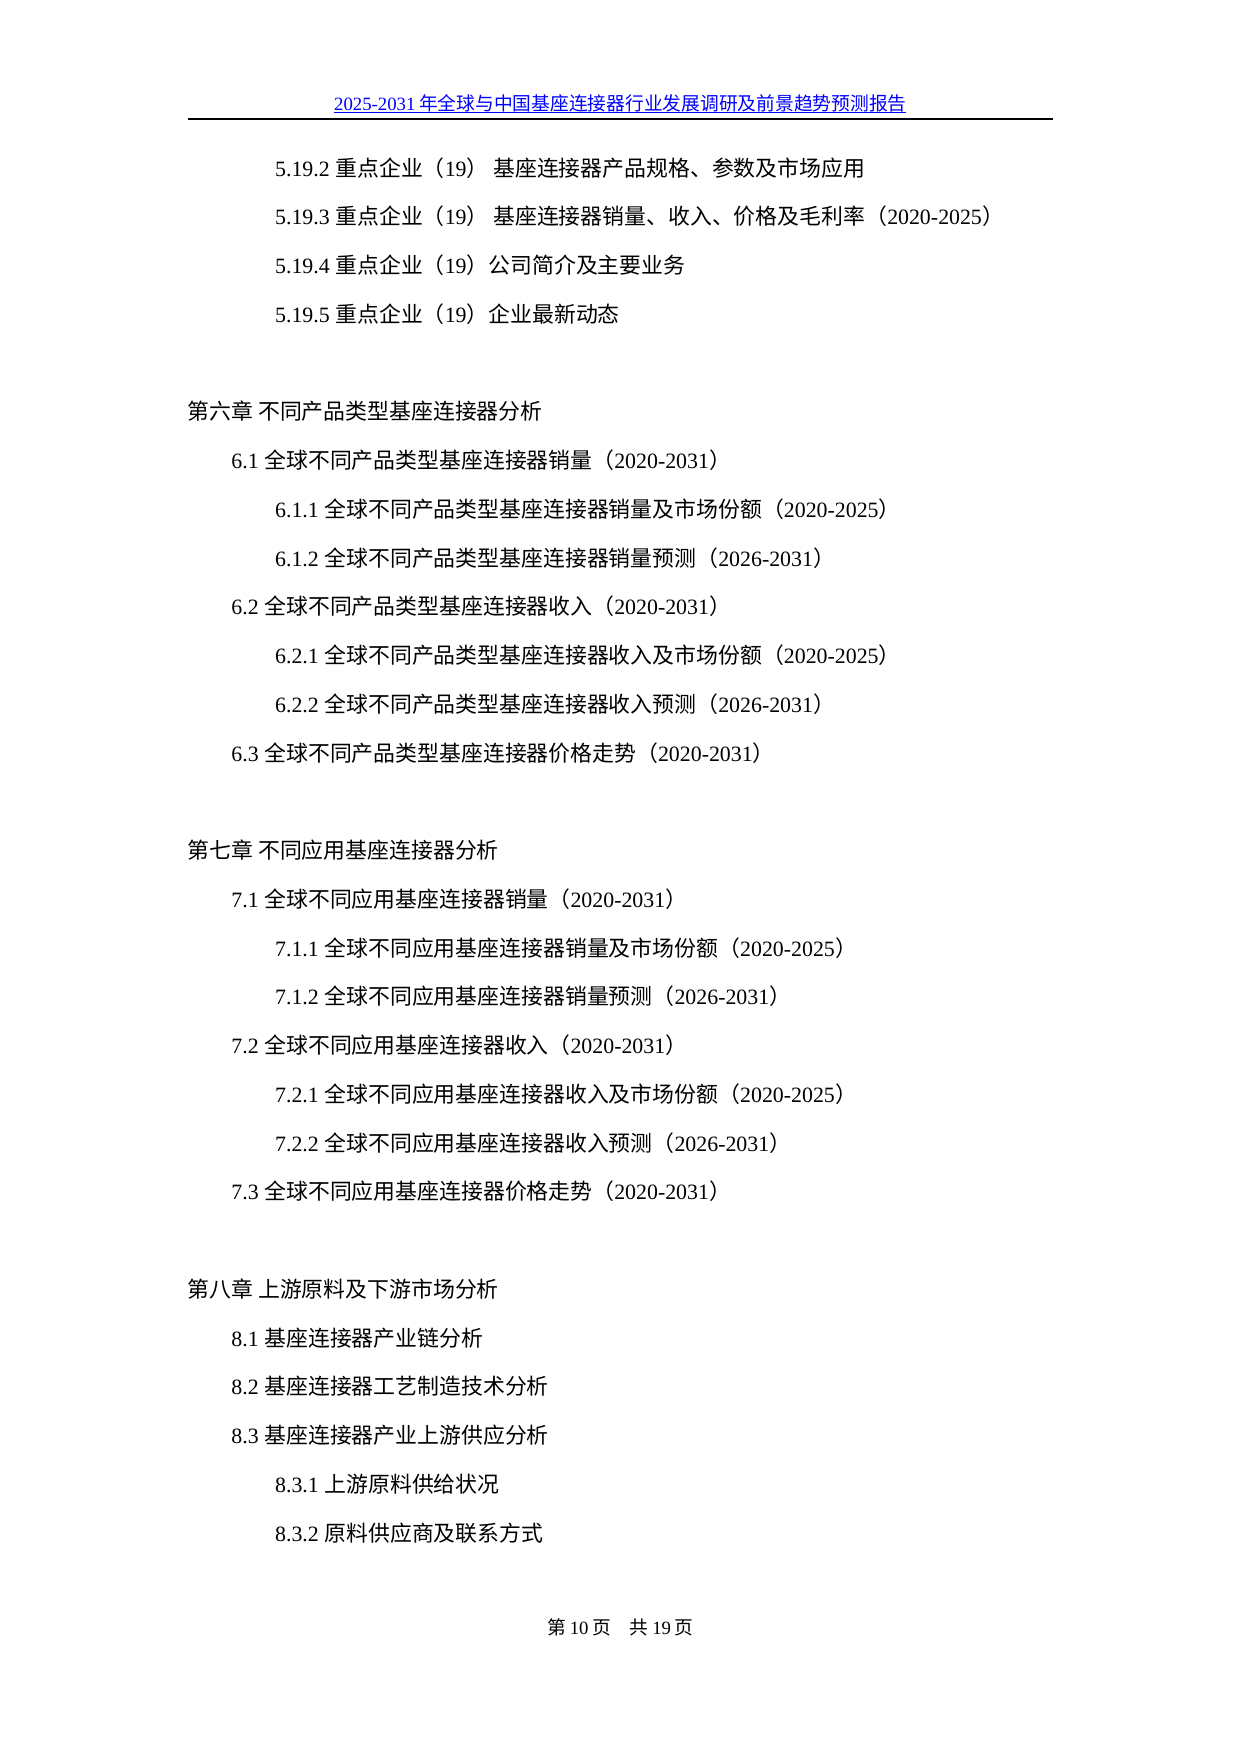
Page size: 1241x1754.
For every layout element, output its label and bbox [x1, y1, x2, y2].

text [187, 150, 1053, 1548]
